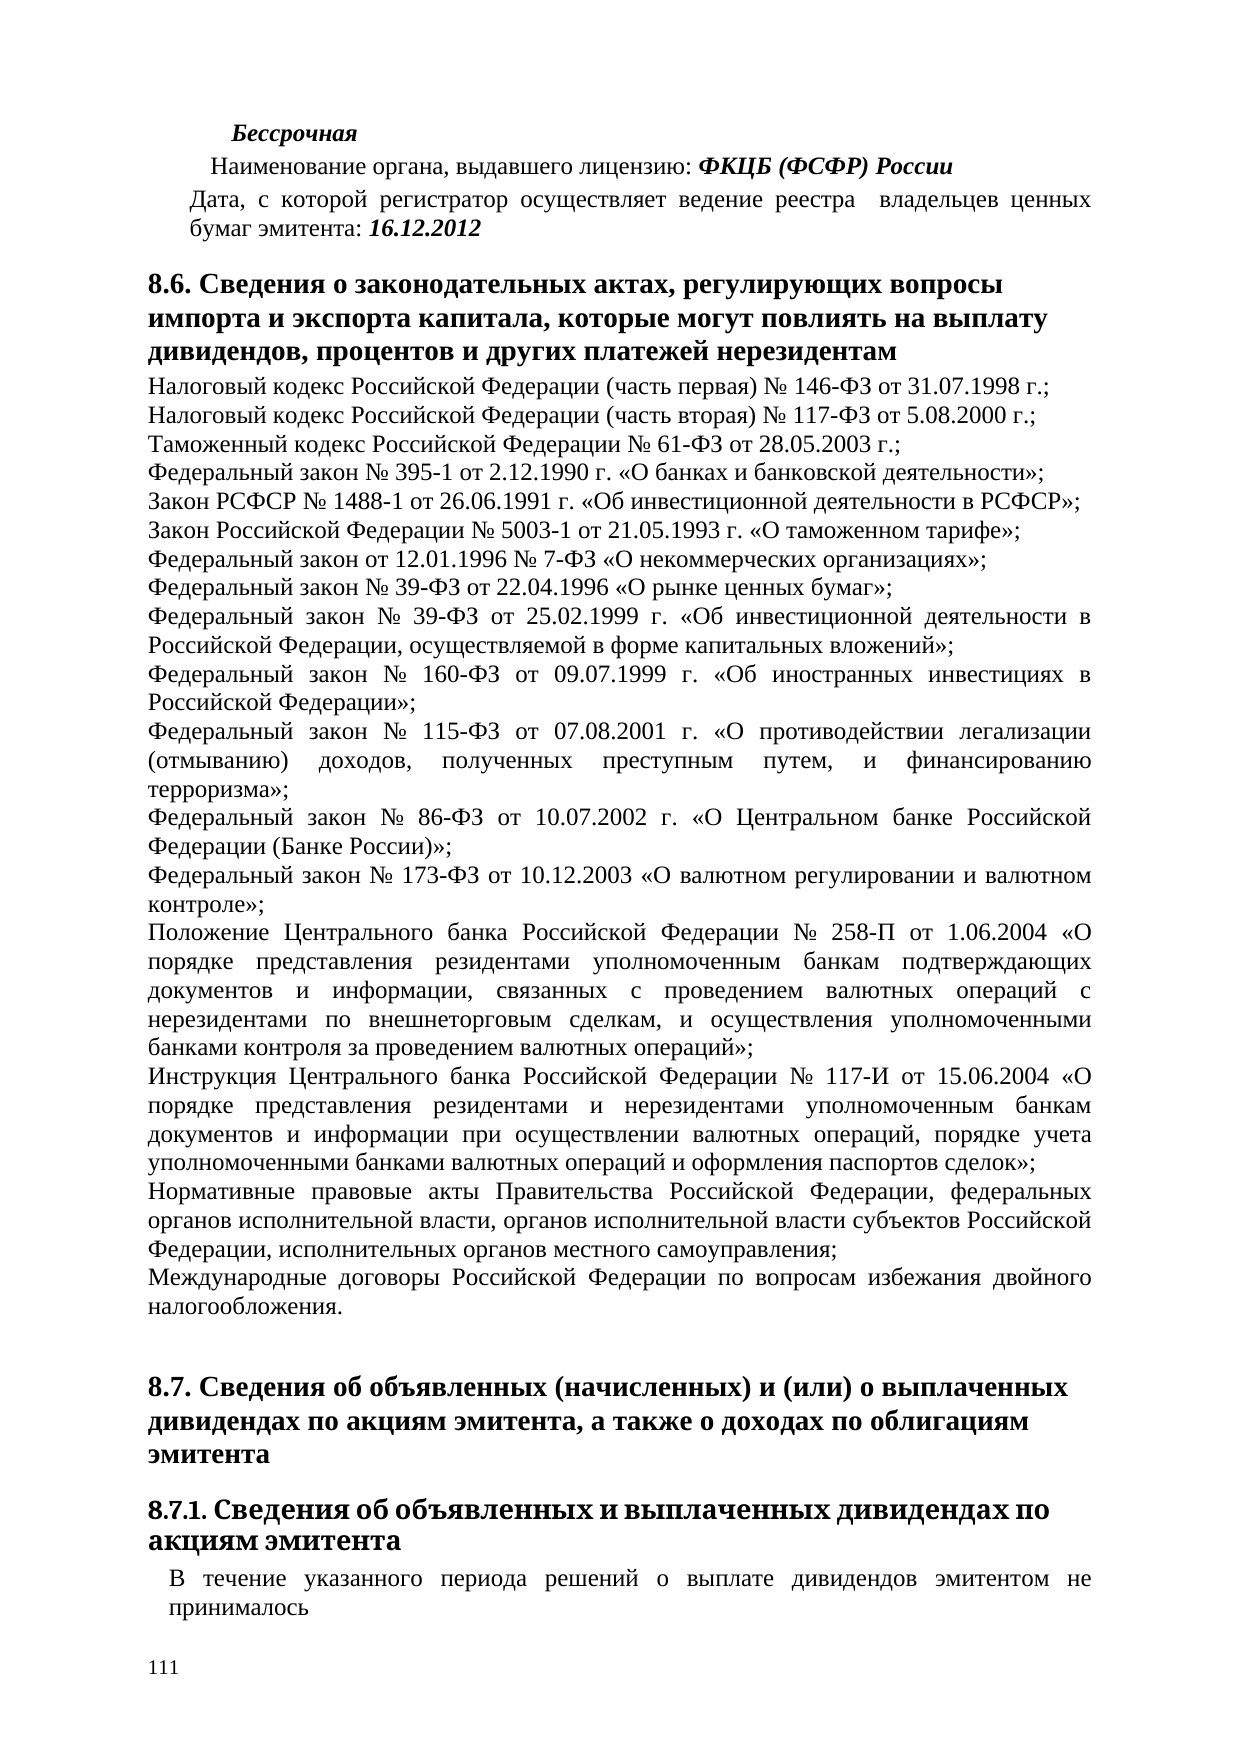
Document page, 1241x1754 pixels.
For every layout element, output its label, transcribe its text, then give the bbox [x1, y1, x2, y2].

subtitle 8.7.1. Сведения об объявленных и выплаченных дивидендах по акциям эмитента [148, 1495, 1092, 1557]
text Налоговый кодекс Российской Федерации (часть первая) № 146-ФЗ от 31.07.1998 г.; Налоговый кодекс Российской Федерации (часть вторая) № 117-ФЗ от 5.08.2000 г.; Таможенный кодекс Российской Федерации № 61-ФЗ от 28.05.2003 г.; Федеральный закон № 395-1 от 2.12.1990 г. «О банках и банковской деятельности»; Закон РСФСР № 1488-1 от 26.06.1991 г. «Об инвестиционной деятельности в РСФСР»; Закон Российской Федерации № 5003-1 от 21.05.1993 г. «О таможенном тарифе»; Федеральный закон от 12.01.1996 № 7-ФЗ «О некоммерческих организациях»; Федеральный закон № 39-ФЗ от 22.04.1996 «О рынке ценных бумаг»; Федеральный закон № 39-ФЗ от 25.02.1999 г. «Об инвестиционной деятельности в Российской Федерации, осуществляемой в форме капитальных вложений»; Федеральный закон № 160-ФЗ от 09.07.1999 г. «Об иностранных инвестициях в Российской Федерации»; Федеральный закон № 115-ФЗ от 07.08.2001 г. «О противодействии легализации (отмыванию) доходов, полученных преступным путем, и финансированию терроризма»; Федеральный закон № 86-ФЗ от 10.07.2002 г. «О Центральном банке Российской Федерации (Банке России)»; Федеральный закон № 173-ФЗ от 10.12.2003 «О валютном регулировании и валютном контроле»; Положение Центрального банка Российской Федерации № 258-П от 1.06.2004 «О порядке представления резидентами уполномоченным банкам подтверждающих документов и информации, связанных с проведением валютных операций с нерезидентами по внешнеторговым сделкам, и осуществления уполномоченными банками контроля за проведением валютных операций»; Инструкция Центрального банка Российской Федерации № 117-И от 15.06.2004 «О порядке представления резидентами и нерезидентами уполномоченным банкам документов и информации при осуществлении валютных операций, порядке учета уполномоченными банками валютных операций и оформления паспортов сделок»; Нормативные правовые акты Правительства Российской Федерации, федеральных органов исполнительной власти, органов исполнительной власти субъектов Российской Федерации, исполнительных органов местного самоуправления; Международные договоры Российской Федерации по вопросам избежания двойного налогообложения. [148, 371, 1092, 1344]
subtitle 8.7. Сведения об объявленных (начисленных) и (или) о выплаченных дивидендах по акциям эмитента, а также о доходах по облигациям эмитента [148, 1369, 1092, 1470]
subtitle 8.6. Сведения о законодательных актах, регулирующих вопросы импорта и экспорта капитала, которые могут повлиять на выплату дивидендов, процентов и других платежей нерезидентам [148, 266, 1092, 367]
text Дата, с которой регистратор осуществляет ведение реестра владельцев ценных бумаг эмитента: 16.12.2012 [189, 184, 1092, 241]
text Наименование органа, выдавшего лицензию: ФКЦБ (ФСФР) России [210, 151, 1092, 180]
text Бессрочная [231, 118, 1092, 147]
text В течение указанного периода решений о выплате дивидендов эмитентом не принималось [168, 1563, 1092, 1621]
